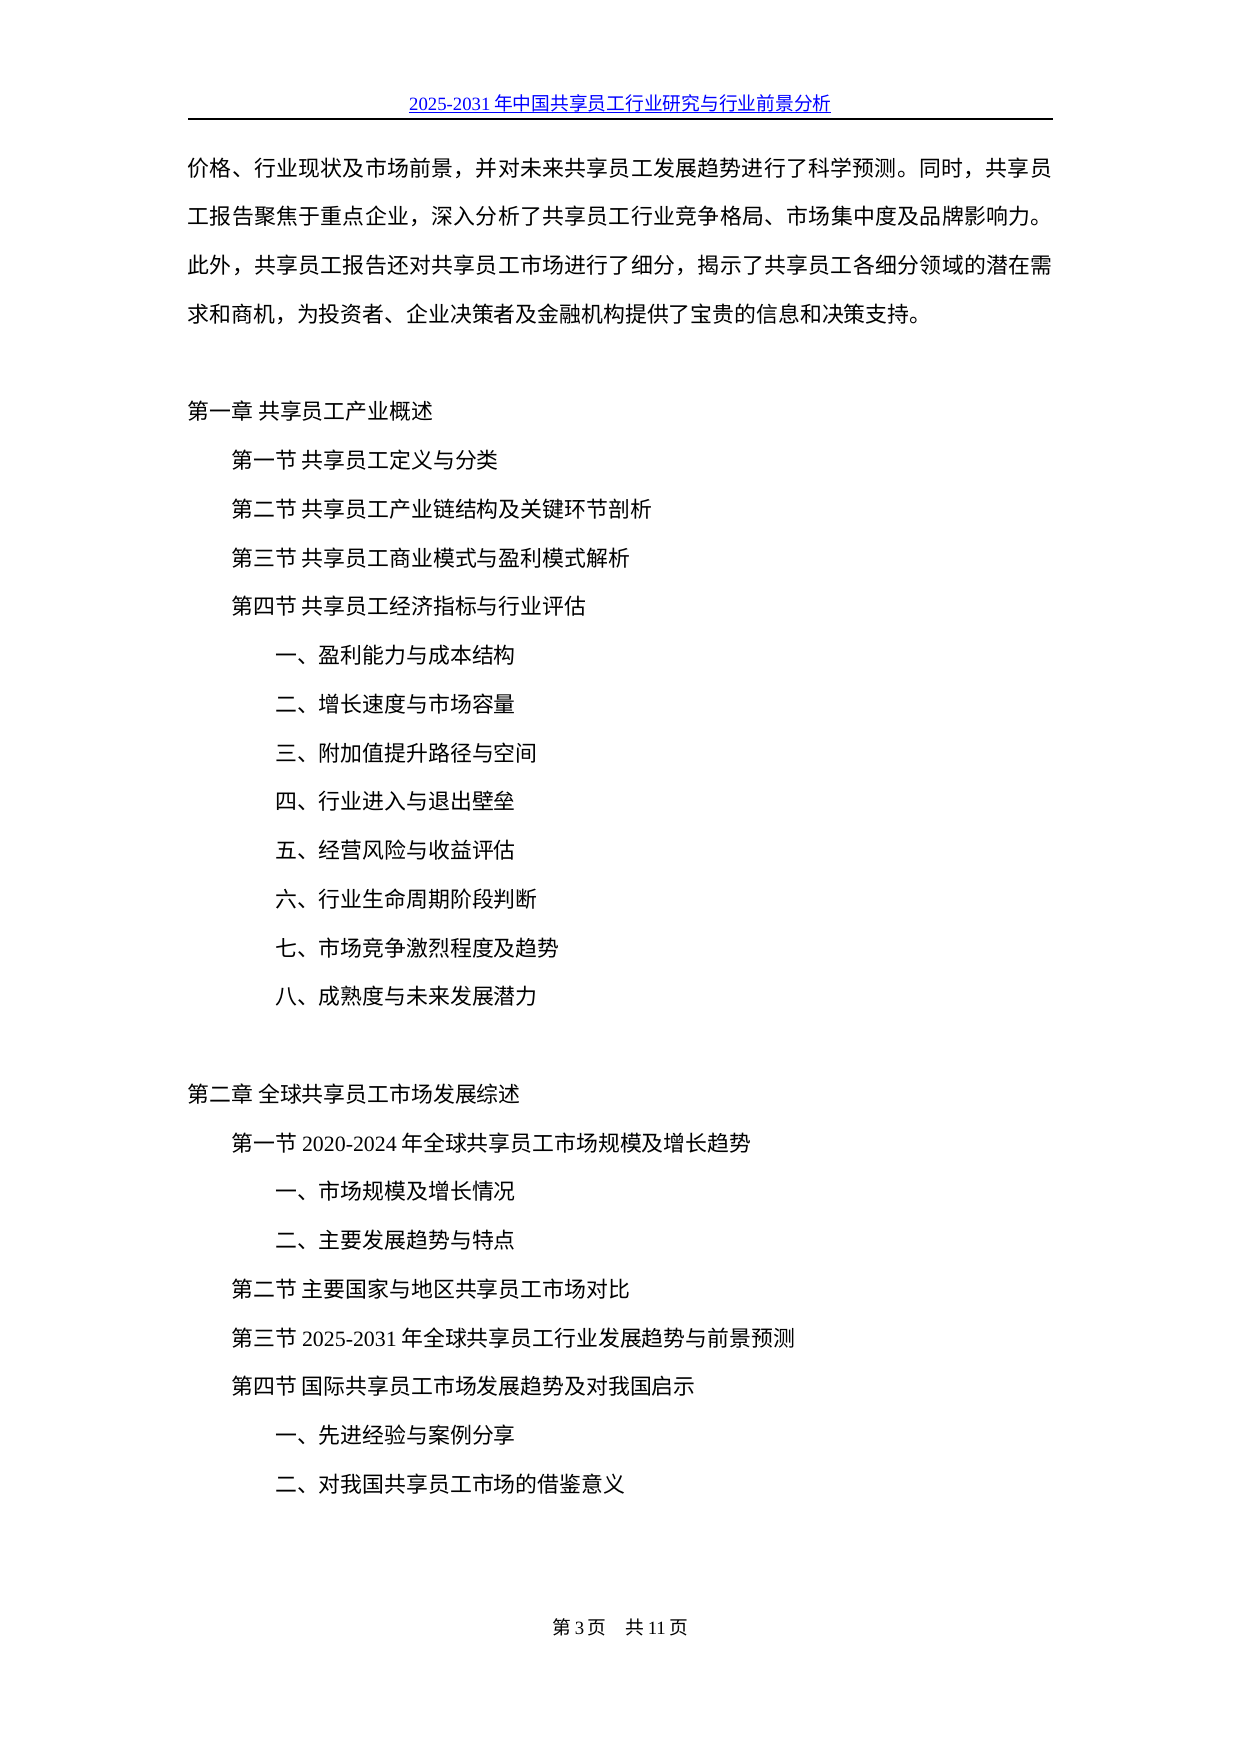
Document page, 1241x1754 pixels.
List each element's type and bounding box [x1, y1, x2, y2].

text [187, 150, 1053, 1499]
